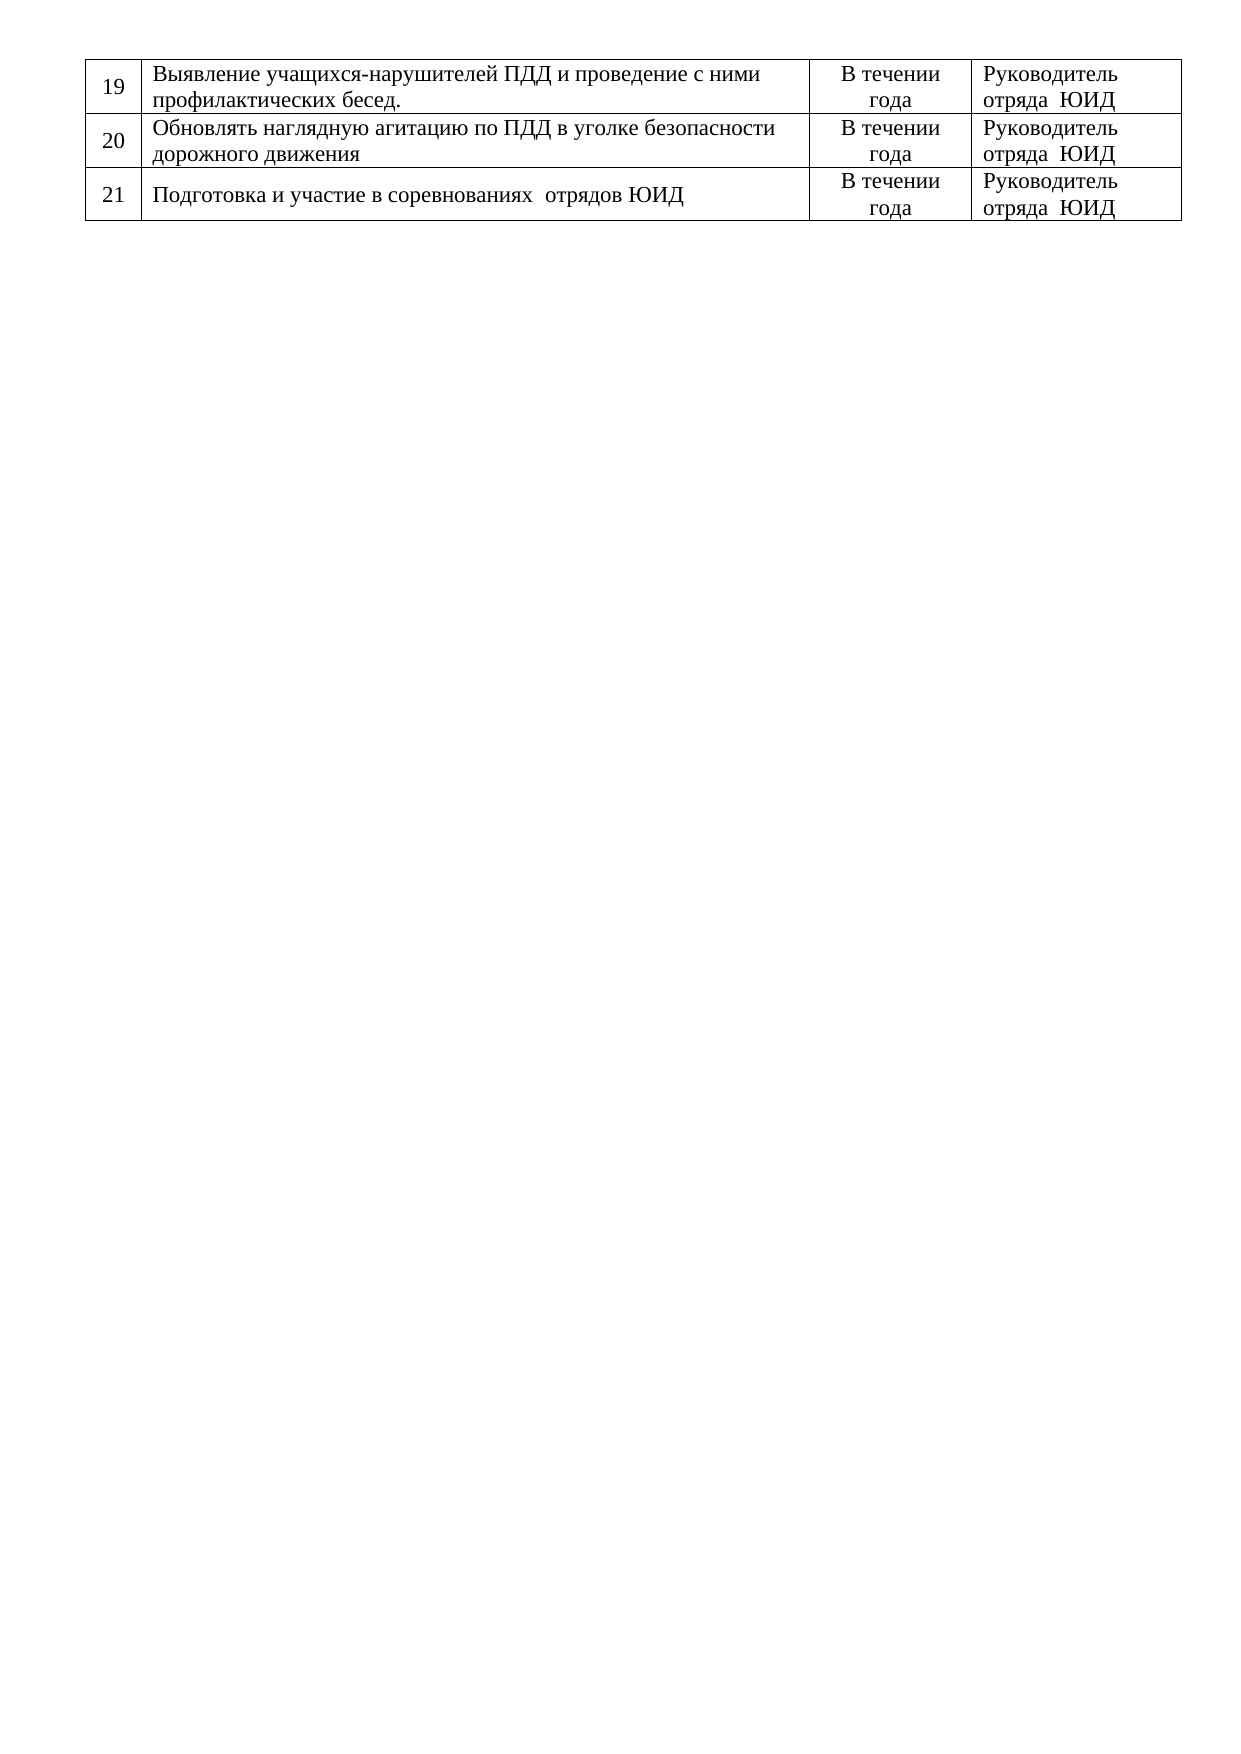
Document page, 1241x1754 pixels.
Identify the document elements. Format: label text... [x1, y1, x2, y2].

table_cell В течении года [810, 168, 971, 220]
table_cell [972, 114, 1181, 167]
table_cell Подготовка и участие в соревнованиях отрядов ЮИД [142, 168, 809, 220]
table_cell Обновлять наглядную агитацию по ПДД в уголке безопасности дорожного движения [142, 114, 809, 167]
table_cell В течении года [810, 60, 971, 113]
table_cell В течении года [810, 114, 971, 167]
table_cell Руководитель отряда ЮИД [972, 168, 1181, 220]
table_cell 19 [86, 60, 141, 113]
table_cell Выявление учащихся-нарушителей ПДД и проведение с ними профилактических бесед. [142, 60, 809, 113]
table_cell 21 [86, 168, 141, 220]
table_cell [972, 60, 1181, 113]
table_cell 20 [86, 114, 141, 167]
